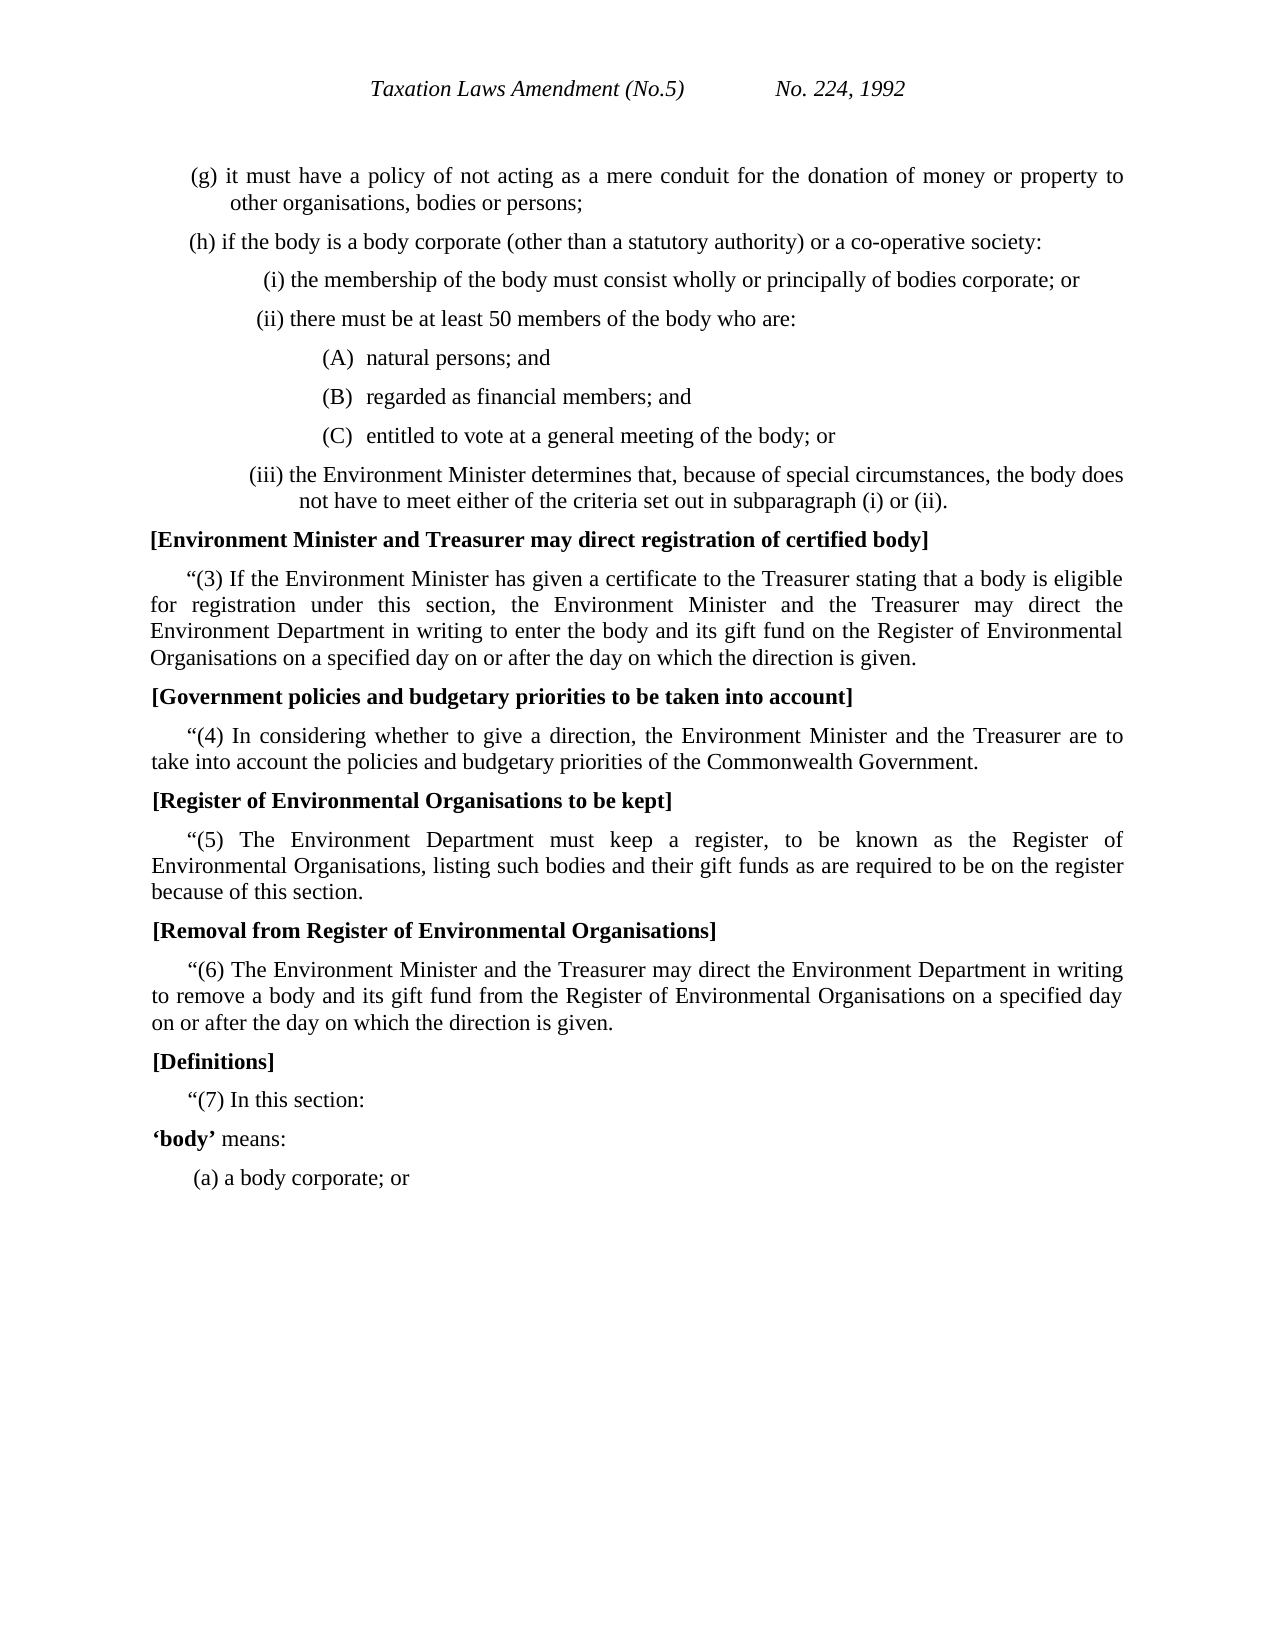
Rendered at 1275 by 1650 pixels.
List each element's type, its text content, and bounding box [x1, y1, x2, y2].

text “(5) The Environment Department must keep a register, to be known as the Register of Environmental Organisations, listing such bodies and their gift funds as are required to be on the register because of this section. [151, 826, 1125, 905]
text [Definitions] [152, 1048, 1125, 1074]
text “(7) In this section: [187, 1087, 1125, 1113]
text (B) regarded as financial members; and [322, 383, 1125, 409]
text “(6) The Environment Minister and the Treasurer may direct the Environment Department in writing to remove a body and its gift fund from the Register of Environmental Organisations on a specified day on or after the day on which the direction is given. [151, 956, 1125, 1035]
text “(3) If the Environment Minister has given a certificate to the Treasurer stating that a body is eligible for registration under this section, the Environment Minister and the Treasurer may direct the Environment Department in writing to enter the body and its gift fund on the Register of Environmental Organisations on a specified day on or after the day on which the direction is given. [150, 565, 1125, 670]
text (i) the membership of the body must consist wholly or principally of bodies corporate; or [263, 267, 1125, 293]
text (iii) the Environment Minister determines that, because of special circumstances, the body does not have to meet either of the criteria set out in subparagraph (i) or (ii). [249, 461, 1125, 513]
text (C) entitled to vote at a general meeting of the body; or [322, 422, 1125, 448]
text (h) if the body is a body corporate (other than a statutory authority) or a co-operative society: [189, 228, 1125, 254]
text [Register of Environmental Organisations to be kept] [152, 787, 1125, 813]
text (a) a body corporate; or [193, 1164, 1125, 1191]
text [Environment Minister and Treasurer may direct registration of certified body] [150, 526, 1125, 552]
text (g) it must have a policy of not acting as a mere conduit for the donation of money or property to other organisations, bodies or persons; [191, 162, 1125, 215]
text “(4) In considering whether to give a direction, the Environment Minister and the Treasurer are to take into account the policies and budgetary priorities of the Commonwealth Government. [151, 722, 1125, 774]
text (A) natural persons; and [322, 344, 1125, 371]
text [Government policies and budgetary priorities to be taken into account] [151, 683, 1125, 709]
text (ii) there must be at least 50 members of the body who are: [256, 305, 1125, 332]
text ‘body’ means: [152, 1125, 1125, 1152]
text [Removal from Register of Environmental Organisations] [152, 917, 1125, 944]
